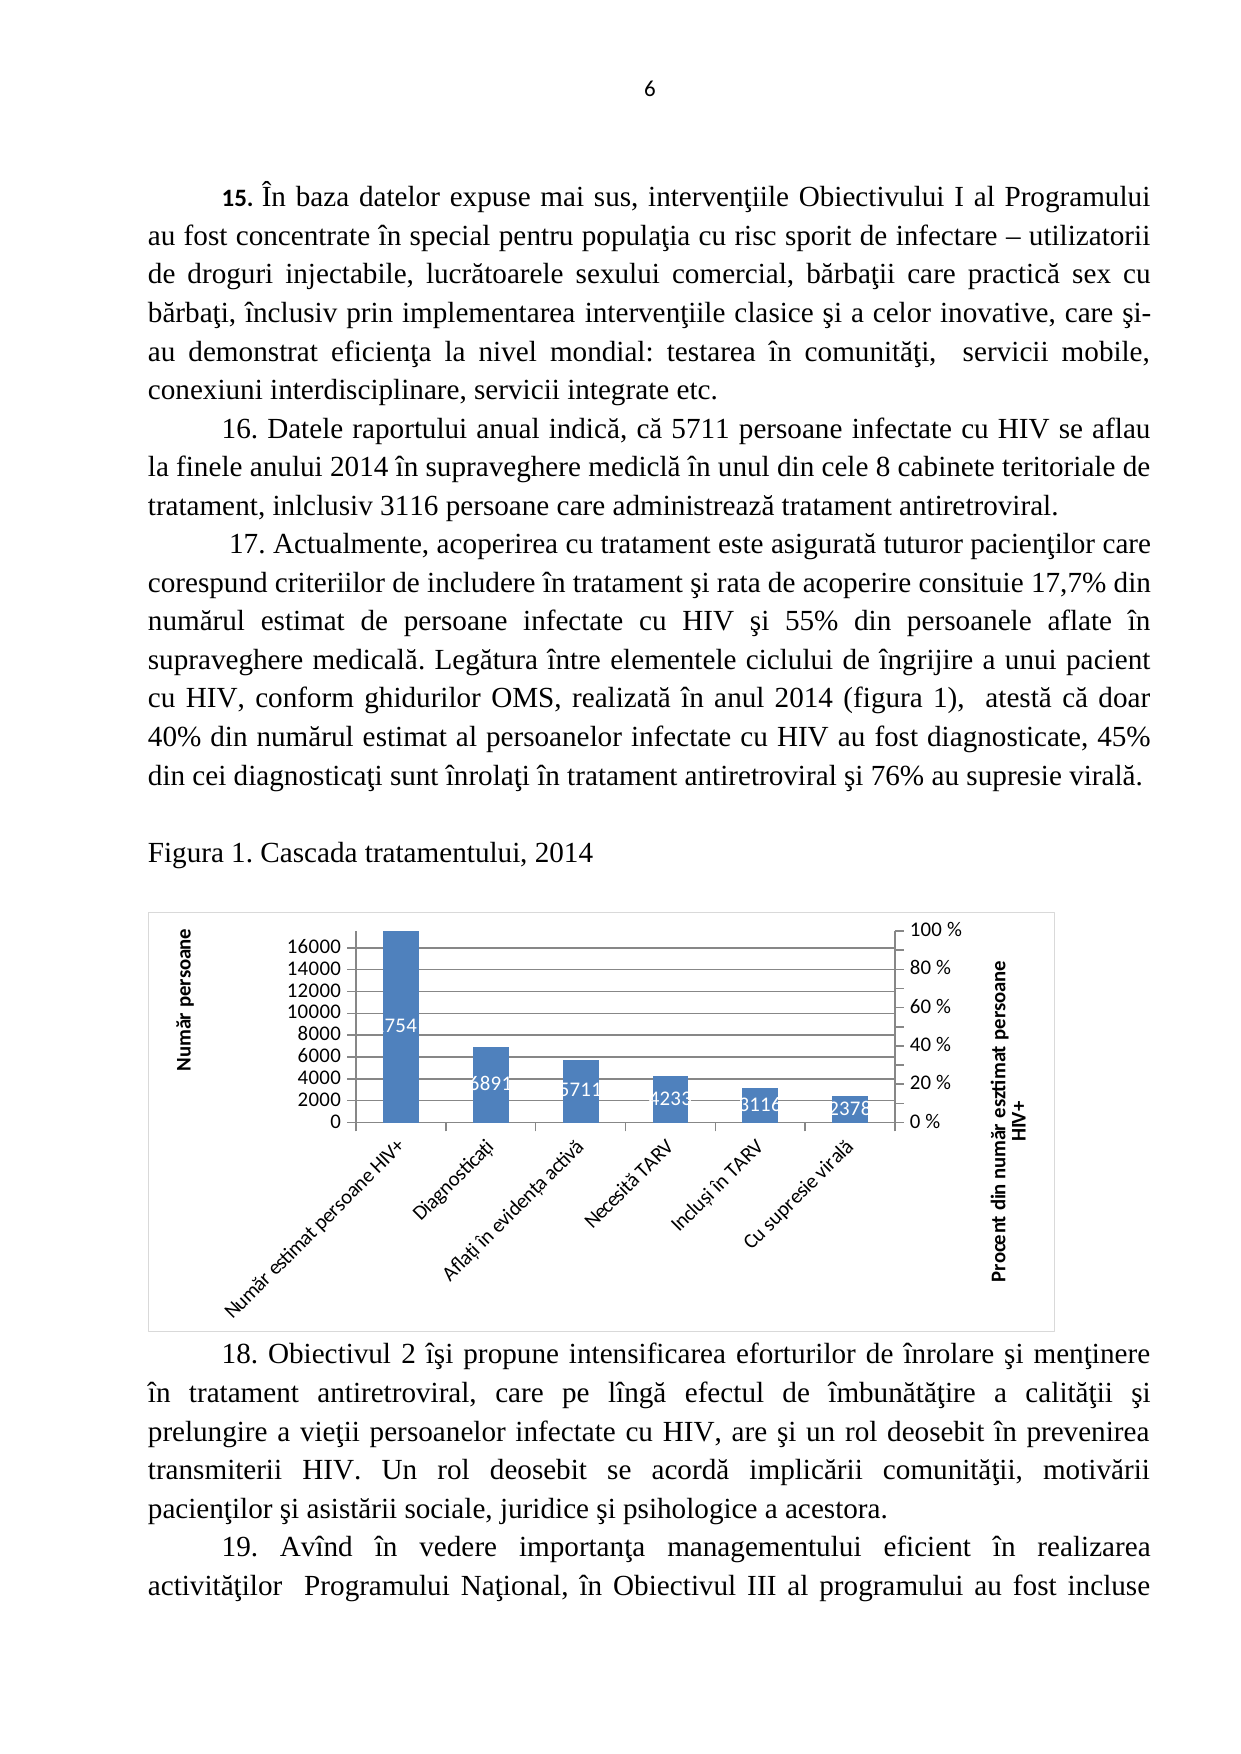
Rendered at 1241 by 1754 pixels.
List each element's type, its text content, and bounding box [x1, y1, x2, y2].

list 17. Actualmente, acoperirea cu tratament este asigurată tuturor pacienţilor care corespund criteriilor de includere în tratament şi rata de acoperire consituie 17,7% din numărul estimat de persoane infectate cu HIV şi 55% din persoanele aflate în supraveghere medicală. Legătura între elementele ciclului de îngrijire a unui pacient cu HIV, conform ghidurilor OMS, realizată în anul 2014 (figura 1), atestă că doar 40% din numărul estimat al persoanelor infectate cu HIV au fost diagnosticate, 45% din cei diagnosticaţi sunt înrolaţi în tratament antiretroviral şi 76% au supresie virală. [148, 526, 1152, 791]
list 16. Datele raportului anual indică, că 5711 persoane infectate cu HIV se aflau la finele anului 2014 în supraveghere mediclă în unul din cele 8 cabinete teritoriale de tratament, inlclusiv 3116 persoane care administrează tratament antiretroviral. [148, 411, 1152, 521]
list 15. În baza datelor expuse mai sus, intervenţiile Obiectivului I al Programului au fost concentrate în special pentru populaţia cu risc sporit de infectare – utilizatorii de droguri injectabile, lucrătoarele sexului comercial, bărbaţii care practică sex cu bărbaţi, înclusiv prin implementarea intervenţiile clasice şi a celor inovative, care şi-au demonstrat eficienţa la nivel mondial: testarea în comunităţi, servicii mobile, conexiuni interdisciplinare, servicii integrate etc. [148, 179, 1152, 406]
list 18. Obiectivul 2 îşi propune intensificarea eforturilor de înrolare şi menţinere în tratament antiretroviral, care pe lîngă efectul de îmbunătăţire a calităţii şi prelungire a vieţii persoanelor infectate cu HIV, are şi un rol deosebit în prevenirea transmiterii HIV. Un rol deosebit se acordă implicării comunităţii, motivării pacienţilor şi asistării sociale, juridice şi psihologice a acestora. [148, 1337, 1152, 1524]
list Figura 1. Cascada tratamentului, 2014 [148, 835, 1152, 868]
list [148, 1529, 1152, 1601]
